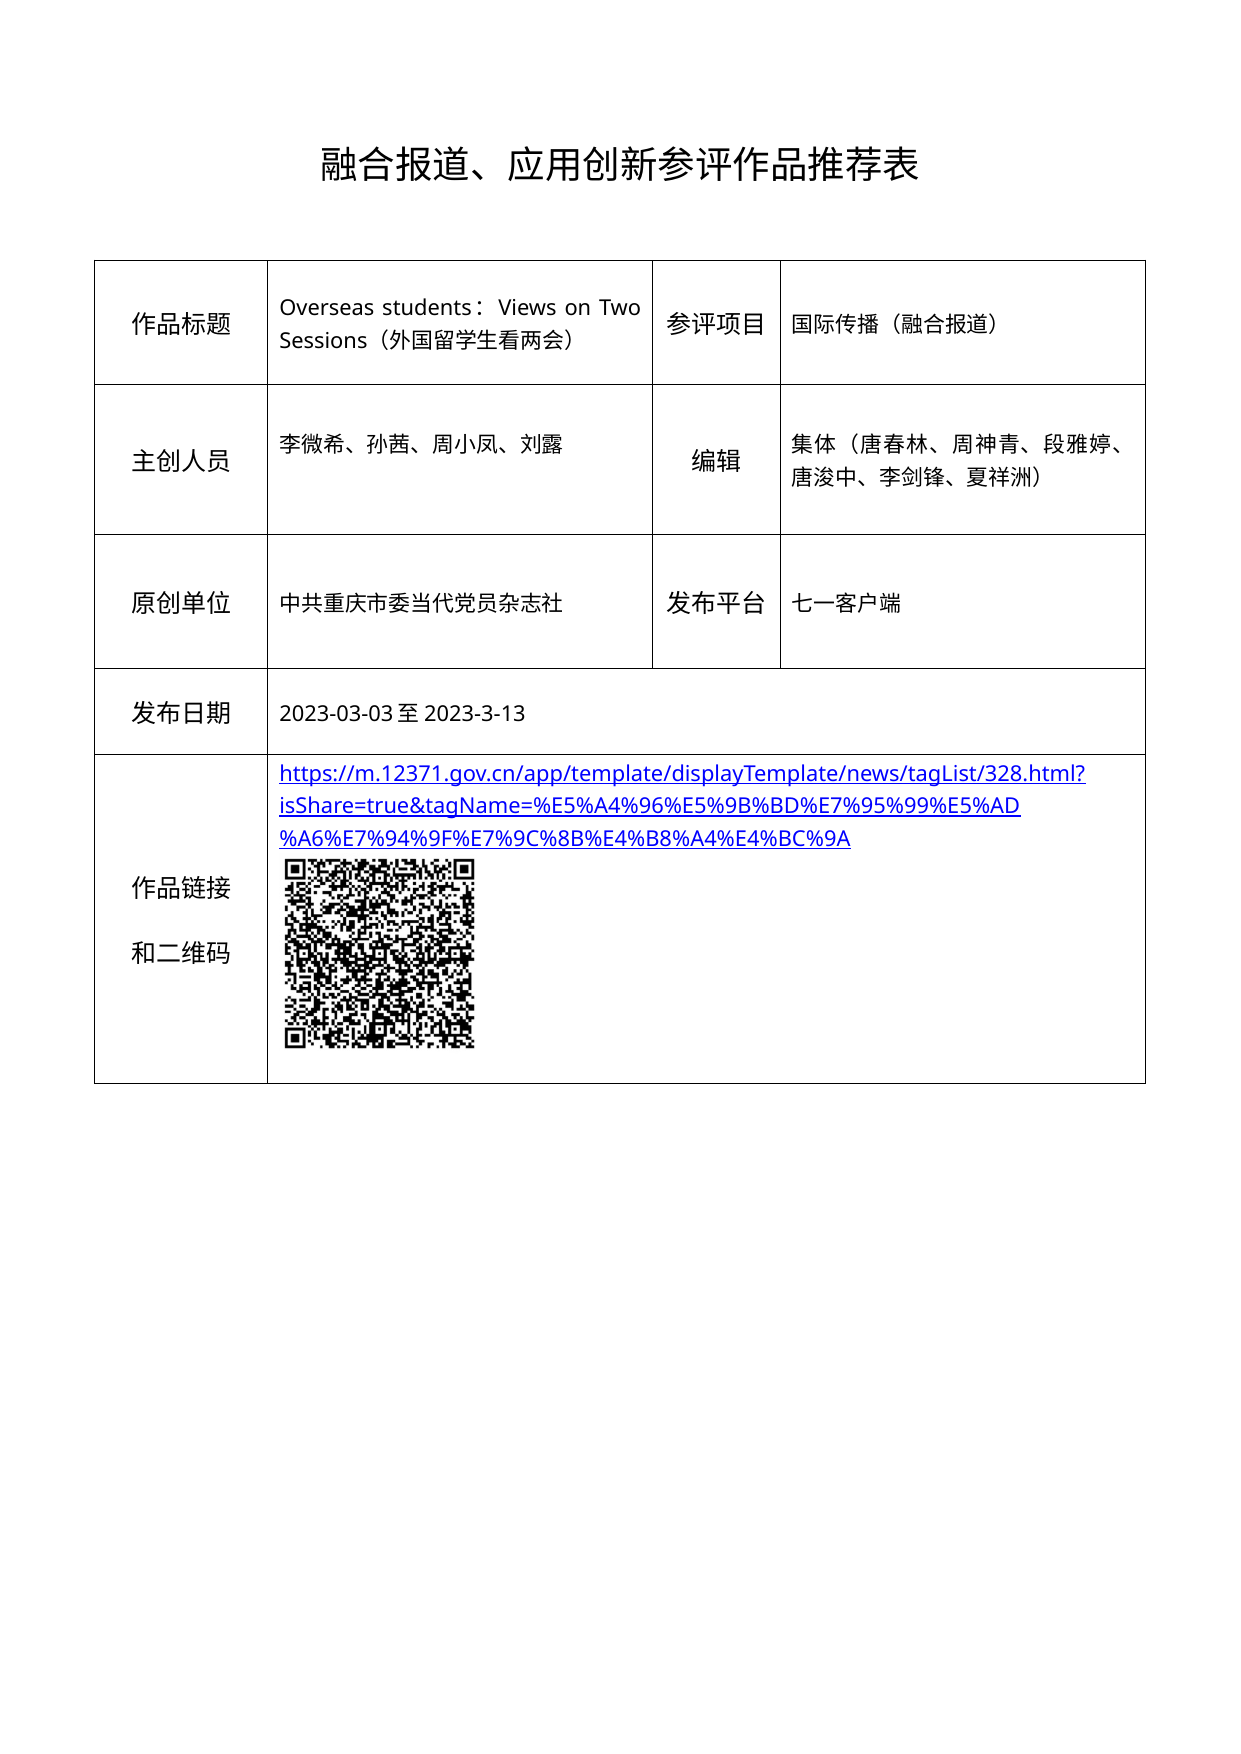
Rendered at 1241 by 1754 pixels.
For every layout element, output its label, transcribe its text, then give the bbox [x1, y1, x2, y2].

table_cell 作品链接 和二维码 [95, 755, 267, 1083]
picture [279, 853, 479, 1054]
table_cell 中共重庆市委当代党员杂志社 [268, 535, 652, 668]
table_cell 主创人员 [95, 385, 267, 534]
table_cell 2023-03-03至2023-3-13 [268, 669, 1145, 754]
table_header 作品标题 [95, 261, 267, 384]
text 融合报道、应用创新参评作品推荐表 [187, 129, 1053, 194]
table_cell 李微希、孙茜、周小凤、刘露 [268, 385, 652, 534]
table_cell 发布日期 [95, 669, 267, 754]
table_header 参评项目 [653, 261, 780, 384]
table_cell 原创单位 [95, 535, 267, 668]
table_cell 发布平台 [653, 535, 780, 668]
table_cell 集体（唐春林、周神青、段雅婷、唐浚中、李剑锋、夏祥洲） [781, 385, 1145, 534]
table_cell 编辑 [653, 385, 780, 534]
table_header Overseas students：Views on Two Sessions（外国留学生看两会） [268, 261, 652, 384]
table_cell https://m.12371.gov.cn/app/template/displayTemplate/news/tagList/328.html?isShare=true&tagName=%E5%A4%96%E5%9B%BD%E7%95%99%E5%AD%A6%E7%94%9F%E7%9C%8B%E4%B8%A4%E4%BC%9A [268, 755, 1145, 1083]
table_header 国际传播（融合报道） [781, 261, 1145, 384]
table_cell 七一客户端 [781, 535, 1145, 668]
